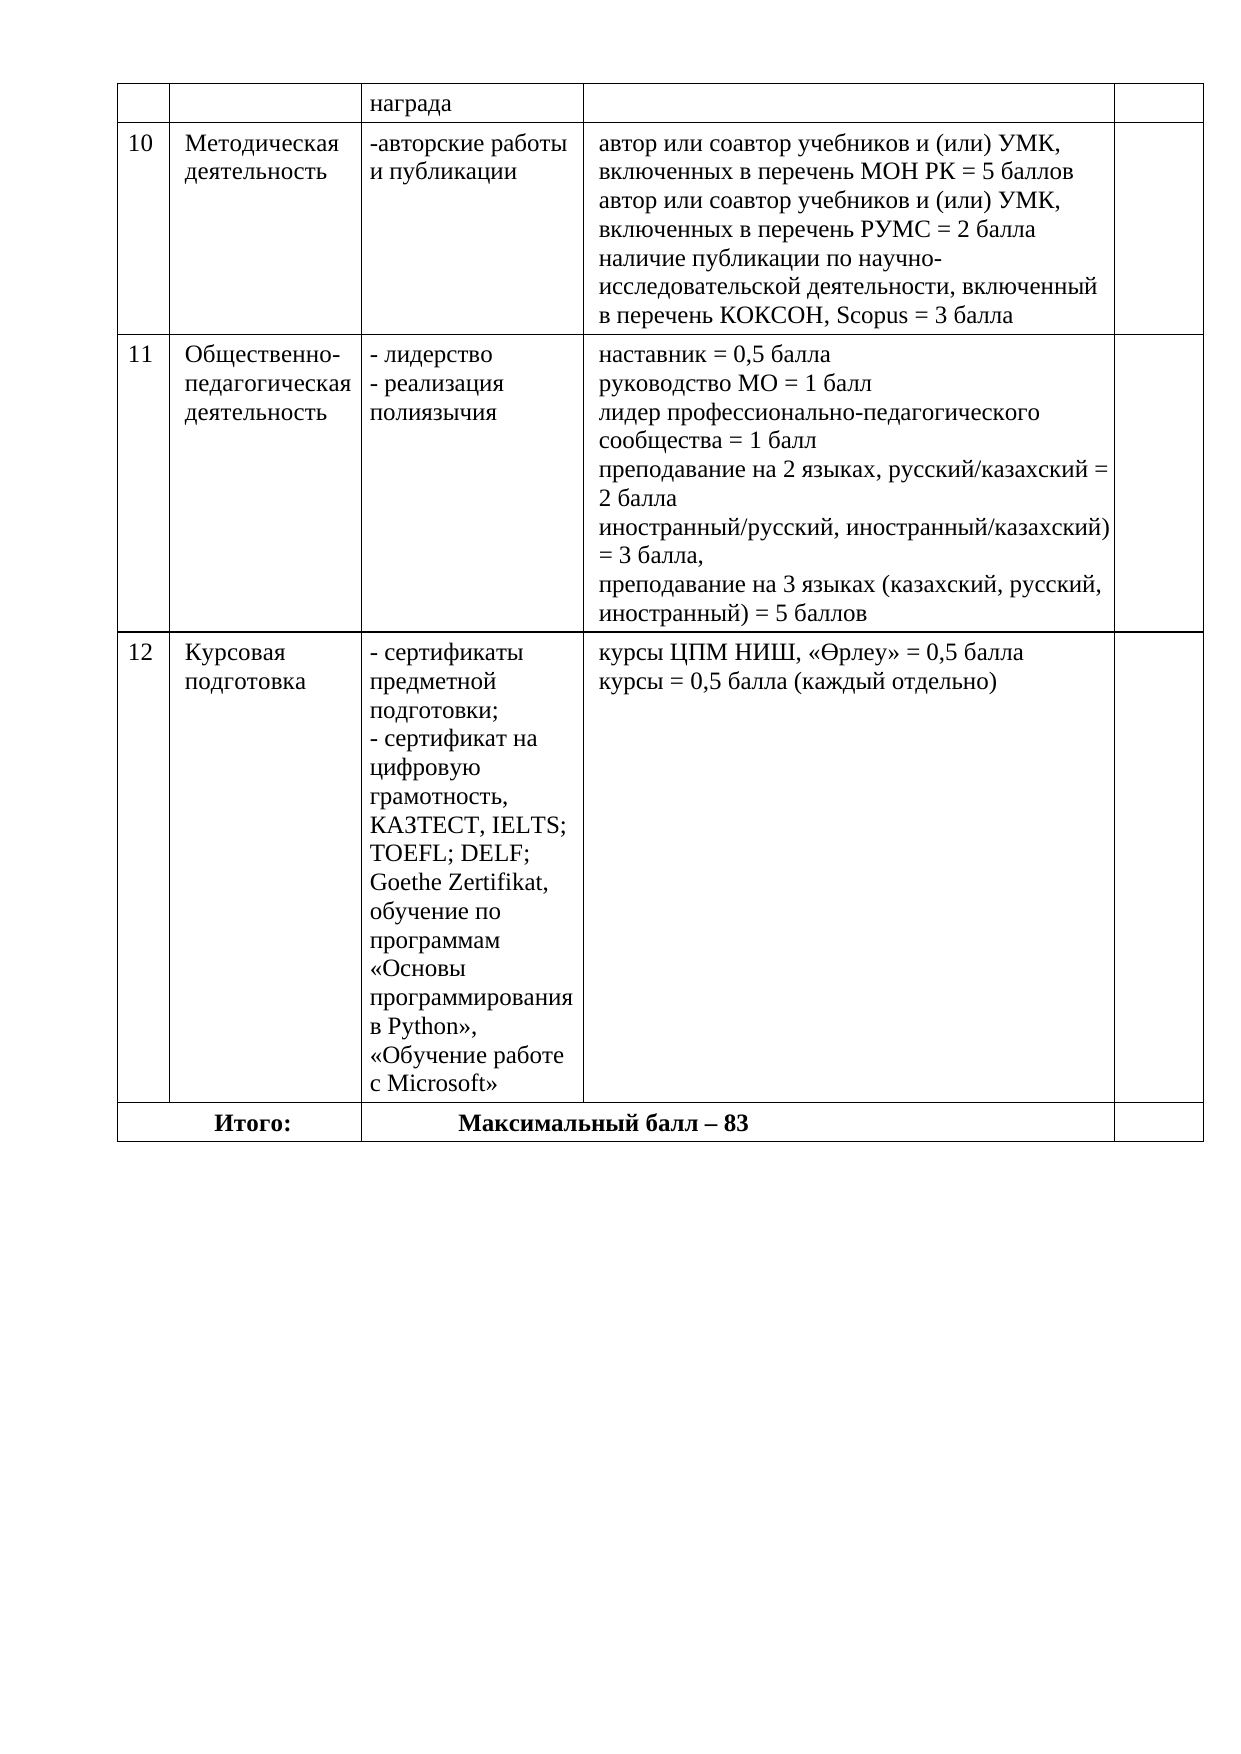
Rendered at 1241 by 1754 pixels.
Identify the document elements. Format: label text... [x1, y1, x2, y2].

table_cell 12 [118, 633, 169, 1102]
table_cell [170, 84, 361, 122]
table_cell Общественно-педагогическая деятельность [170, 335, 361, 631]
table_cell [1115, 84, 1203, 122]
table_cell [1115, 633, 1203, 1102]
table_cell Курсовая подготовка [170, 633, 361, 1102]
table_cell 10 [118, 123, 169, 333]
table_cell - сертификаты предметной подготовки; - сертификат на цифровую грамотность, КАЗТЕСТ, IELTS; TOEFL; DELF; Goethe Zertifikat, обучение по программам «Основы программирования в Python», «Обучение работе с Microsoft» [362, 633, 583, 1102]
table_cell [1115, 335, 1203, 631]
table_cell Методическая деятельность [170, 123, 361, 333]
table_cell 11 [118, 335, 169, 631]
table_cell курсы ЦПМ НИШ, «Өрлеу» = 0,5 балла курсы = 0,5 балла (каждый отдельно) [584, 633, 1114, 1102]
table_cell Максимальный балл – 83 [362, 1103, 1114, 1141]
table_cell 9 [118, 84, 169, 122]
table_cell наставник = 0,5 балла руководство МО = 1 балл лидер профессионально-педагогического сообщества = 1 балл преподавание на 2 языках, русский/казахский = 2 балла иностранный/русский, иностранный/казахский) = 3 балла, преподавание на 3 языках (казахский, русский, иностранный) = 5 баллов [584, 335, 1114, 631]
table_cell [362, 84, 583, 122]
table_cell - лидерство - реализация полиязычия [362, 335, 583, 631]
table_cell [1115, 1103, 1203, 1141]
table_cell [1115, 123, 1203, 333]
table_cell -авторские работы и публикации [362, 123, 583, 333]
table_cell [584, 84, 1114, 122]
table_cell Итого: [118, 1103, 361, 1141]
table_cell автор или соавтор учебников и (или) УМК, включенных в перечень МОН РК = 5 баллов автор или соавтор учебников и (или) УМК, включенных в перечень РУМС = 2 балла наличие публикации по научно-исследовательской деятельности, включенный в перечень КОКСОН, Scopus = 3 балла [584, 123, 1114, 333]
